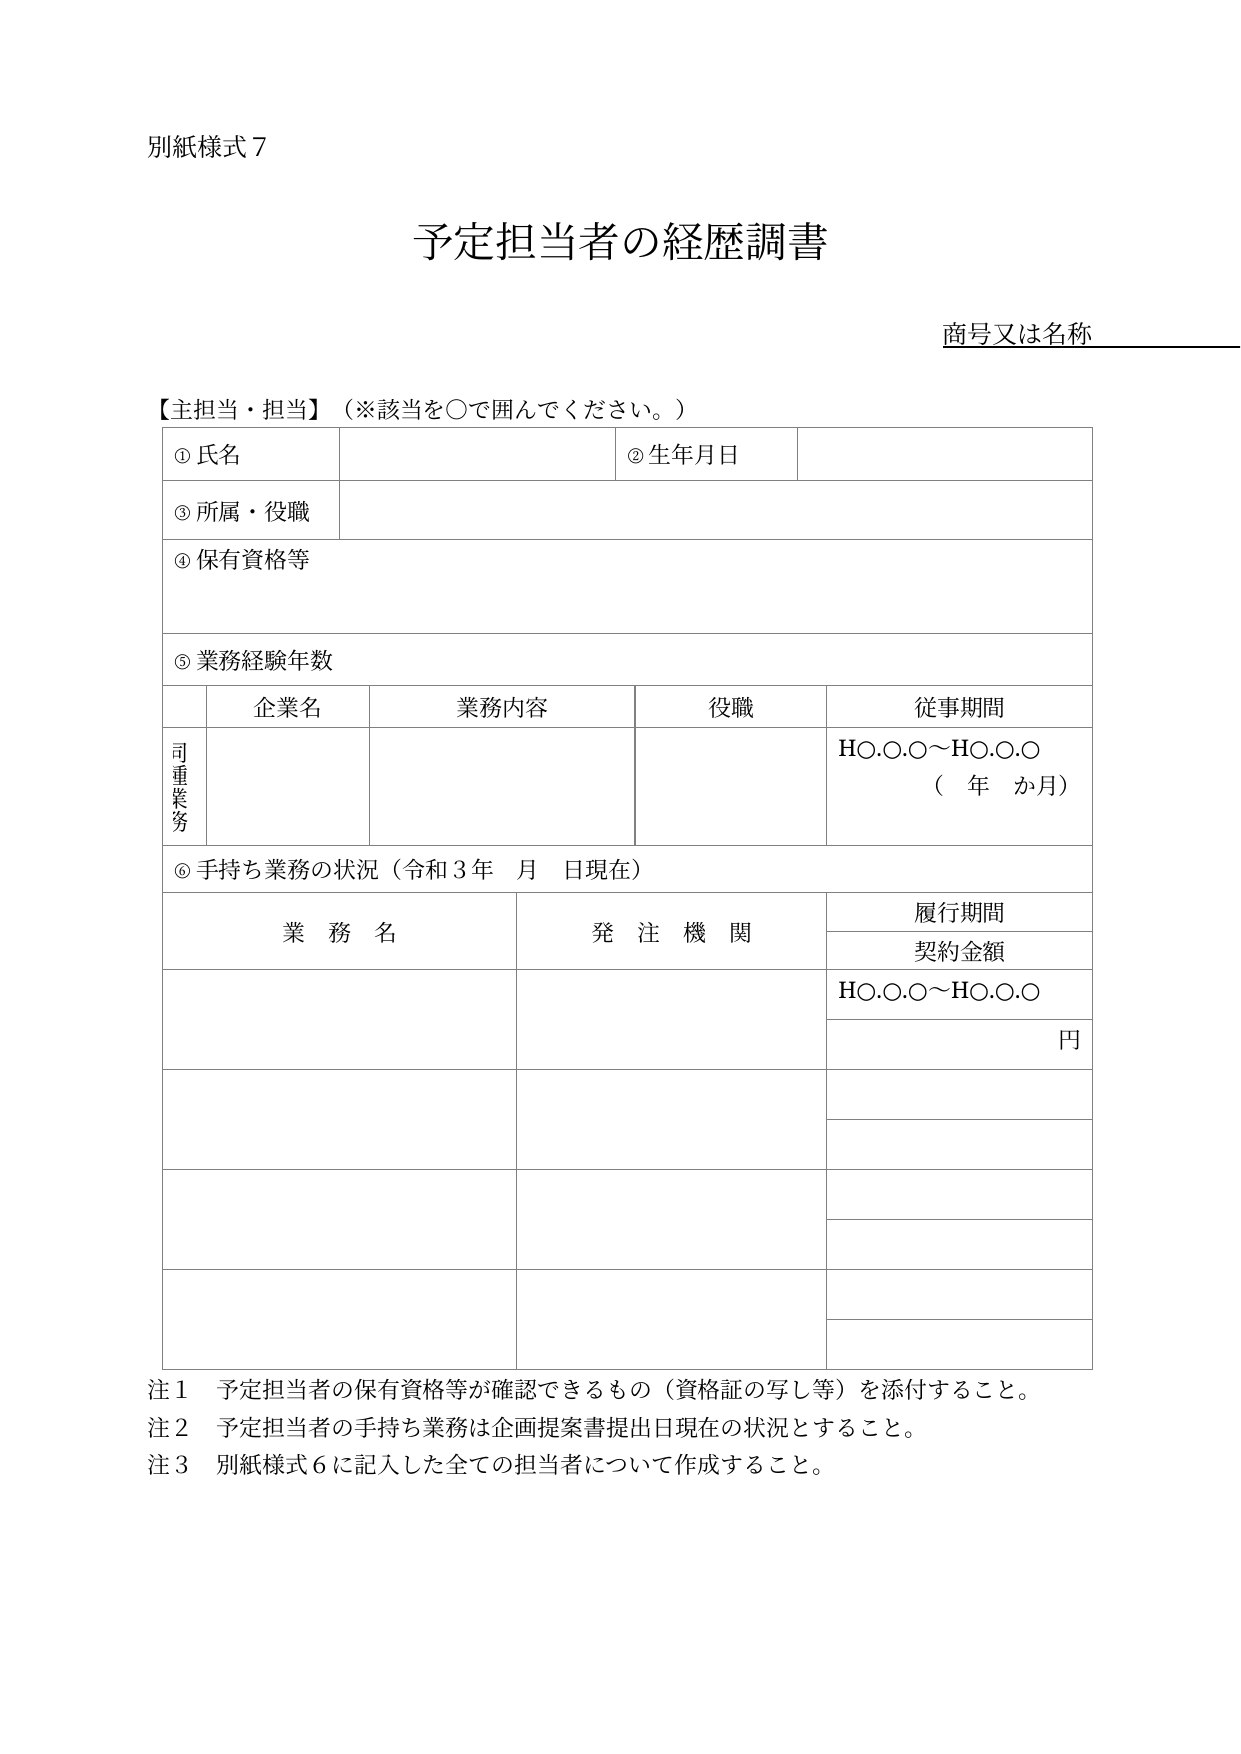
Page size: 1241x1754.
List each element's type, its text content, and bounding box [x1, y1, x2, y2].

table_cell 業 務 名 [163, 893, 516, 969]
text 注３ 別紙様式６に記入した全ての担当者について作成すること。 [148, 1445, 1092, 1483]
table_cell ④保有資格等 [163, 540, 1092, 633]
table_cell 従事期間 [827, 686, 1092, 727]
table_cell 同種業務 [163, 728, 206, 845]
table_cell H○.○.○～H○.○.○ [827, 970, 1092, 1019]
table_cell ⑤業務経験年数 [163, 634, 1092, 685]
table_header ①氏名 [163, 428, 339, 480]
table_cell 円 [827, 1020, 1092, 1069]
table_header ②生年月日 [616, 428, 797, 480]
text 【主担当・担当】（※該当を○で囲んでください。） [148, 389, 1092, 427]
table_cell [827, 1220, 1092, 1269]
table_cell 企業名 [207, 686, 369, 727]
text 注１ 予定担当者の保有資格等が確認できるもの（資格証の写し等）を添付すること。 [148, 1370, 1092, 1408]
table_cell [827, 1270, 1092, 1319]
table_cell 履行期間 [827, 893, 1092, 931]
table_cell [827, 1170, 1092, 1219]
table_cell [827, 1320, 1092, 1369]
table_cell 業務内容 [370, 686, 634, 727]
table_cell [163, 1170, 516, 1269]
table_cell 役職 [636, 686, 826, 727]
table_cell H○.○.○～H○.○.○ （ 年 か月） [827, 728, 1092, 845]
table_cell [163, 686, 206, 727]
table_cell [163, 970, 516, 1069]
table_cell [370, 728, 634, 845]
text 別紙様式７ [148, 127, 1092, 164]
table_header [340, 428, 615, 480]
text 予定担当者の経歴調書 [148, 202, 1092, 277]
table_cell [207, 728, 369, 845]
table_cell ③所属・役職 [163, 481, 339, 539]
table_cell [340, 481, 1092, 539]
table_cell ⑥手持ち業務の状況（令和３年 月 日現在） [163, 846, 1092, 892]
text 注２ 予定担当者の手持ち業務は企画提案書提出日現在の状況とすること。 [148, 1408, 1092, 1445]
table_cell [517, 970, 826, 1069]
table_cell [827, 1070, 1092, 1119]
table_cell [163, 1070, 516, 1169]
table_cell [517, 1070, 826, 1169]
table_cell [636, 728, 826, 845]
table_cell [517, 1270, 826, 1369]
text 商号又は名称 [148, 314, 1092, 352]
table_cell [517, 1170, 826, 1269]
table_cell 契約金額 [827, 932, 1092, 969]
table_cell [827, 1120, 1092, 1169]
table_cell [163, 1270, 516, 1369]
table_cell 発 注 機 関 [517, 893, 826, 969]
table_header [798, 428, 1092, 480]
